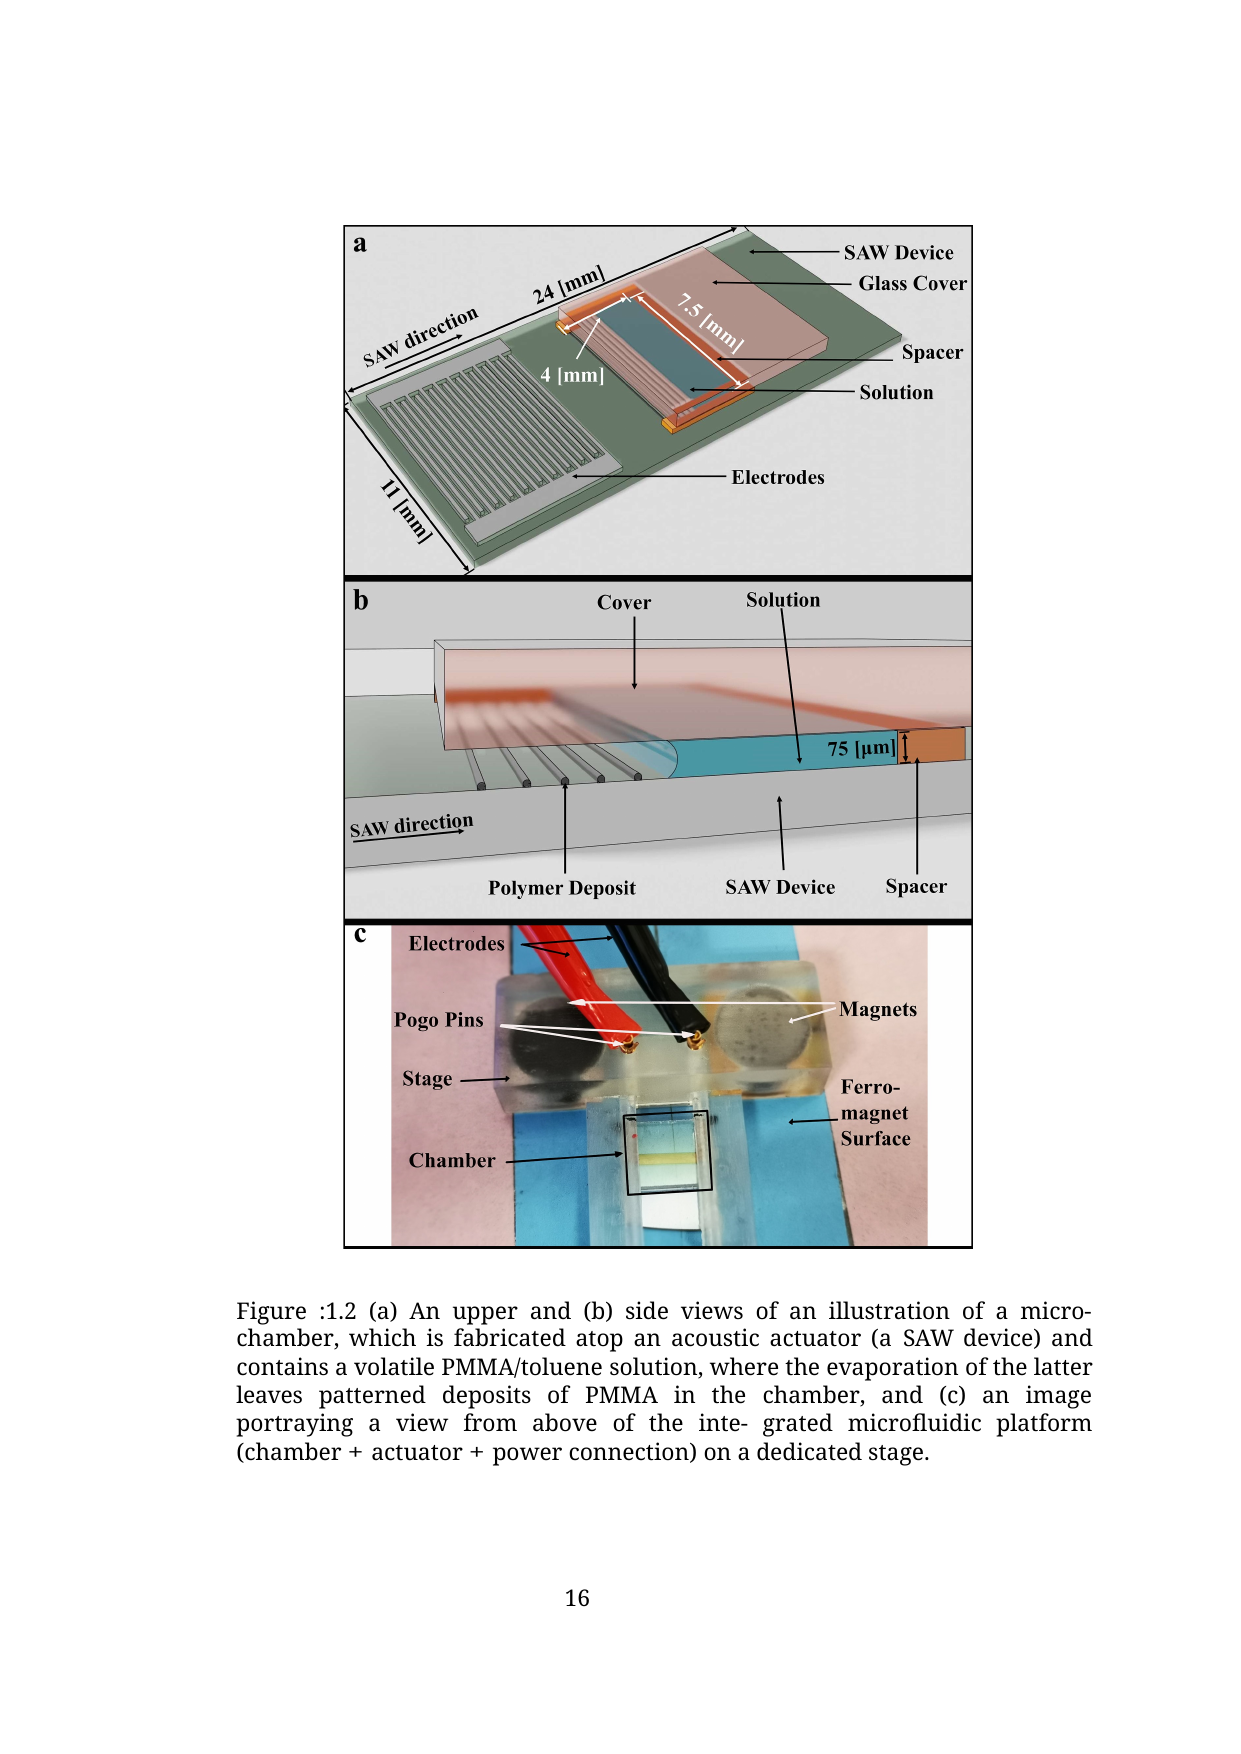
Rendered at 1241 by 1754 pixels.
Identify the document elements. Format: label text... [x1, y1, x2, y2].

picture [343, 225, 973, 1249]
text Figure :1.2 (a) An upper and (b) side views of an illustration of a micro-chamber, which is fabricated atop an acoustic actuator (a SAW device) and contains a volatile PMMA/toluene solution, where the evaporation of the latter leaves patterned deposits of PMMA in the chamber, and (c) an image portraying a view from above of the inte- grated microfluidic platform (chamber + actuator + power connection) on a dedicated stage. [236, 1296, 1093, 1467]
